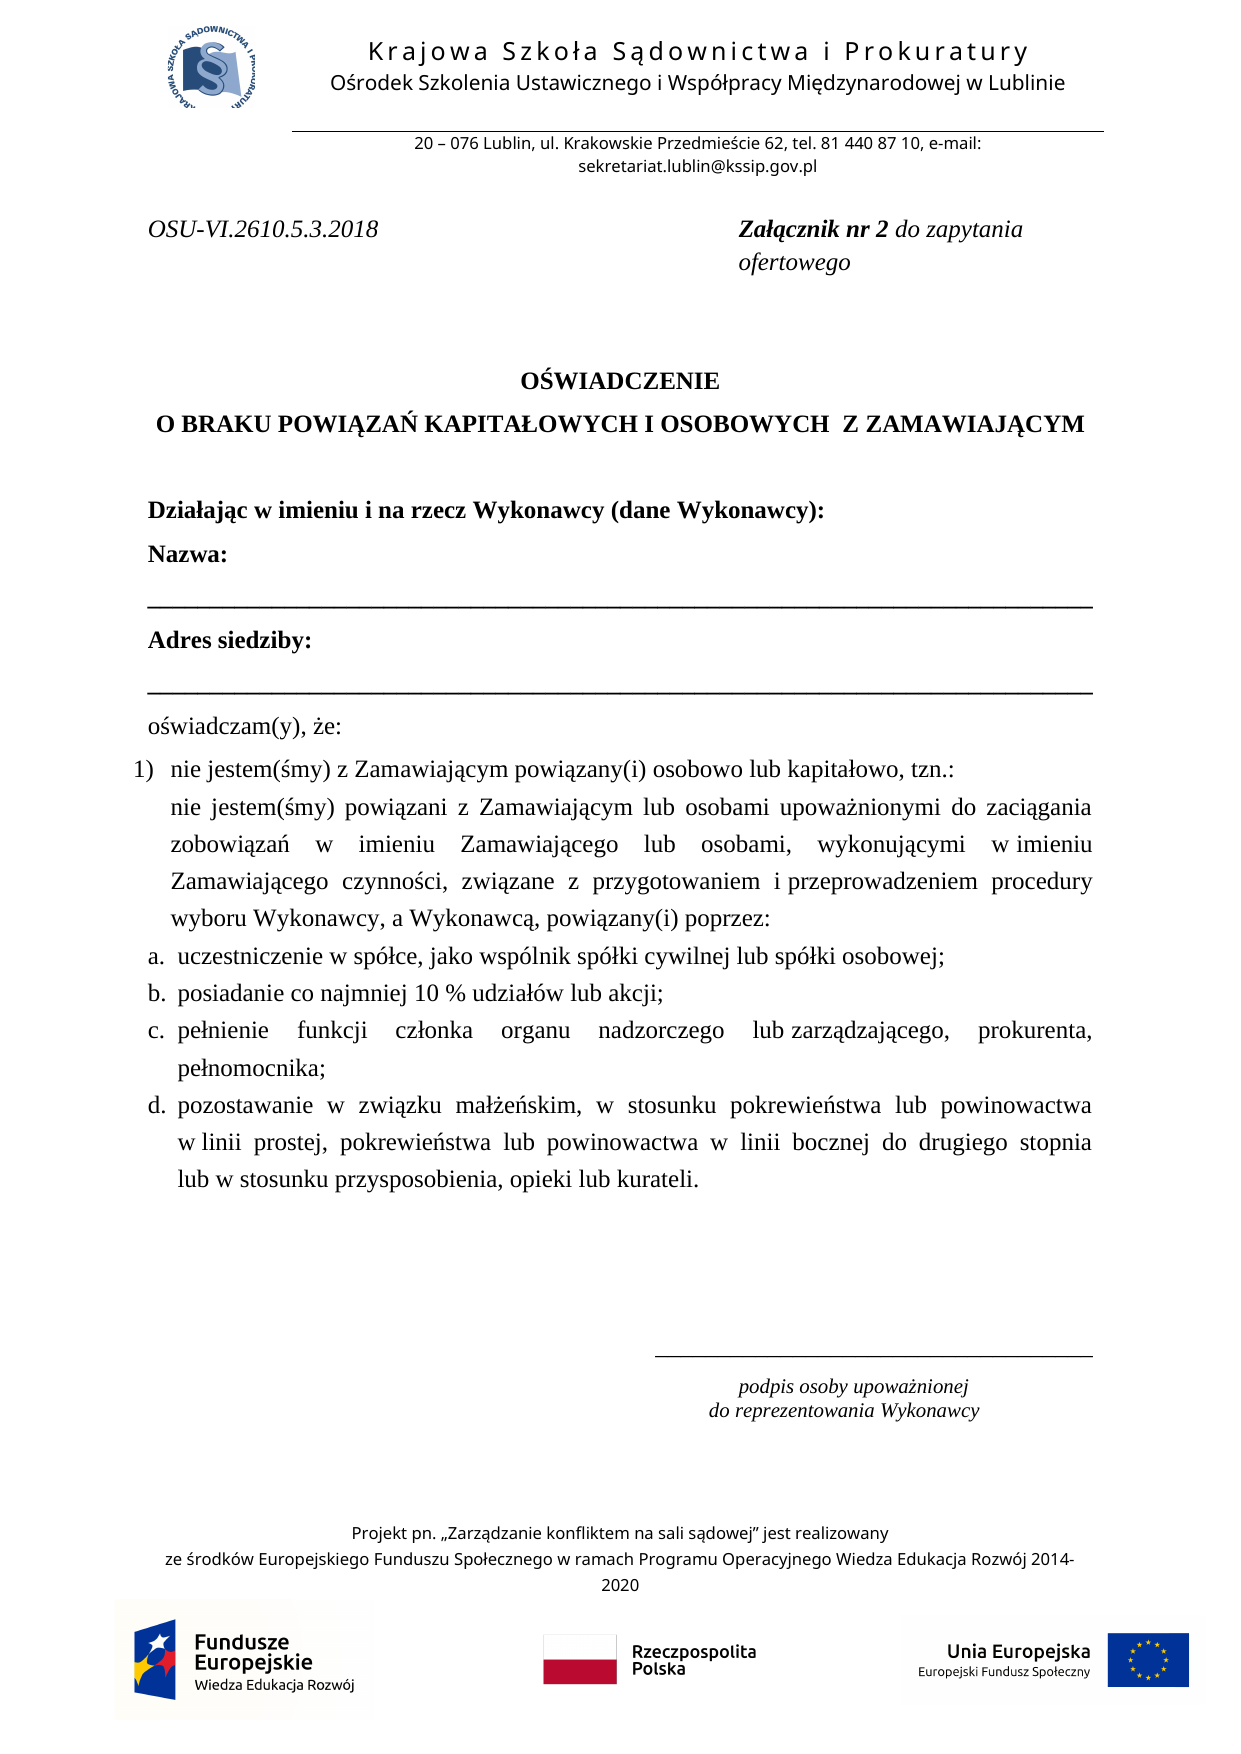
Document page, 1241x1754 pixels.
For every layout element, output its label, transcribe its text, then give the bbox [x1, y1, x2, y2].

text podpis osoby upoważnionej [591, 1374, 1093, 1398]
text oświadczam(y), że: [148, 711, 1093, 740]
text Działając w imieniu i na rzecz Wykonawcy (dane Wykonawcy): [148, 496, 1093, 524]
text Adres siedziby: [148, 625, 1093, 654]
list pozostawanie w związku małżeńskim, w stosunku pokrewieństwa lub powinowactwa w linii prostej, pokrewieństwa lub powinowactwa w linii bocznej do drugiego stopnia lub w stosunku przysposobienia, opieki lub kurateli. [148, 1090, 1093, 1193]
text nie jestem(śmy) powiązani z Zamawiającym lub osobami upoważnionymi do zaciągania zobowiązań w imieniu Zamawiającego lub osobami, wykonującymi w imieniu Zamawiającego czynności, związane z przygotowaniem i przeprowadzeniem procedury wyboru Wykonawcy, a Wykonawcą, powiązany(i) poprzez: [170, 792, 1093, 932]
text Nazwa: [148, 539, 1093, 567]
text O BRAKU POWIĄZAŃ KAPITAŁOWYCH I OSOBOWYCH Z ZAMAWIAJĄCYM [148, 409, 1093, 438]
text ___________________________________ [148, 1331, 1093, 1360]
list OSU-VI.2610.5.3.2018 Załącznik nr 2 do zapytania ofertowego [148, 214, 1093, 276]
list uczestniczenie w spółce, jako wspólnik spółki cywilnej lub spółki osobowej; [148, 941, 1093, 969]
picture [901, 1615, 1207, 1705]
text OŚWIADCZENIE [148, 366, 1093, 395]
list posiadanie co najmniej 10 % udziałów lub akcji; [148, 978, 1093, 1007]
list nie jestem(śmy) z Zamawiającym powiązany(i) osobowo lub kapitałowo, tzn.: [133, 754, 1093, 783]
picture [167, 26, 256, 108]
picture [114, 1599, 374, 1720]
text do reprezentowania Wykonawcy [295, 1398, 1137, 1422]
picture [527, 1619, 772, 1701]
list pełnienie funkcji członka organu nadzorczego lub zarządzającego, prokurenta, pełnomocnika; [148, 1015, 1093, 1081]
